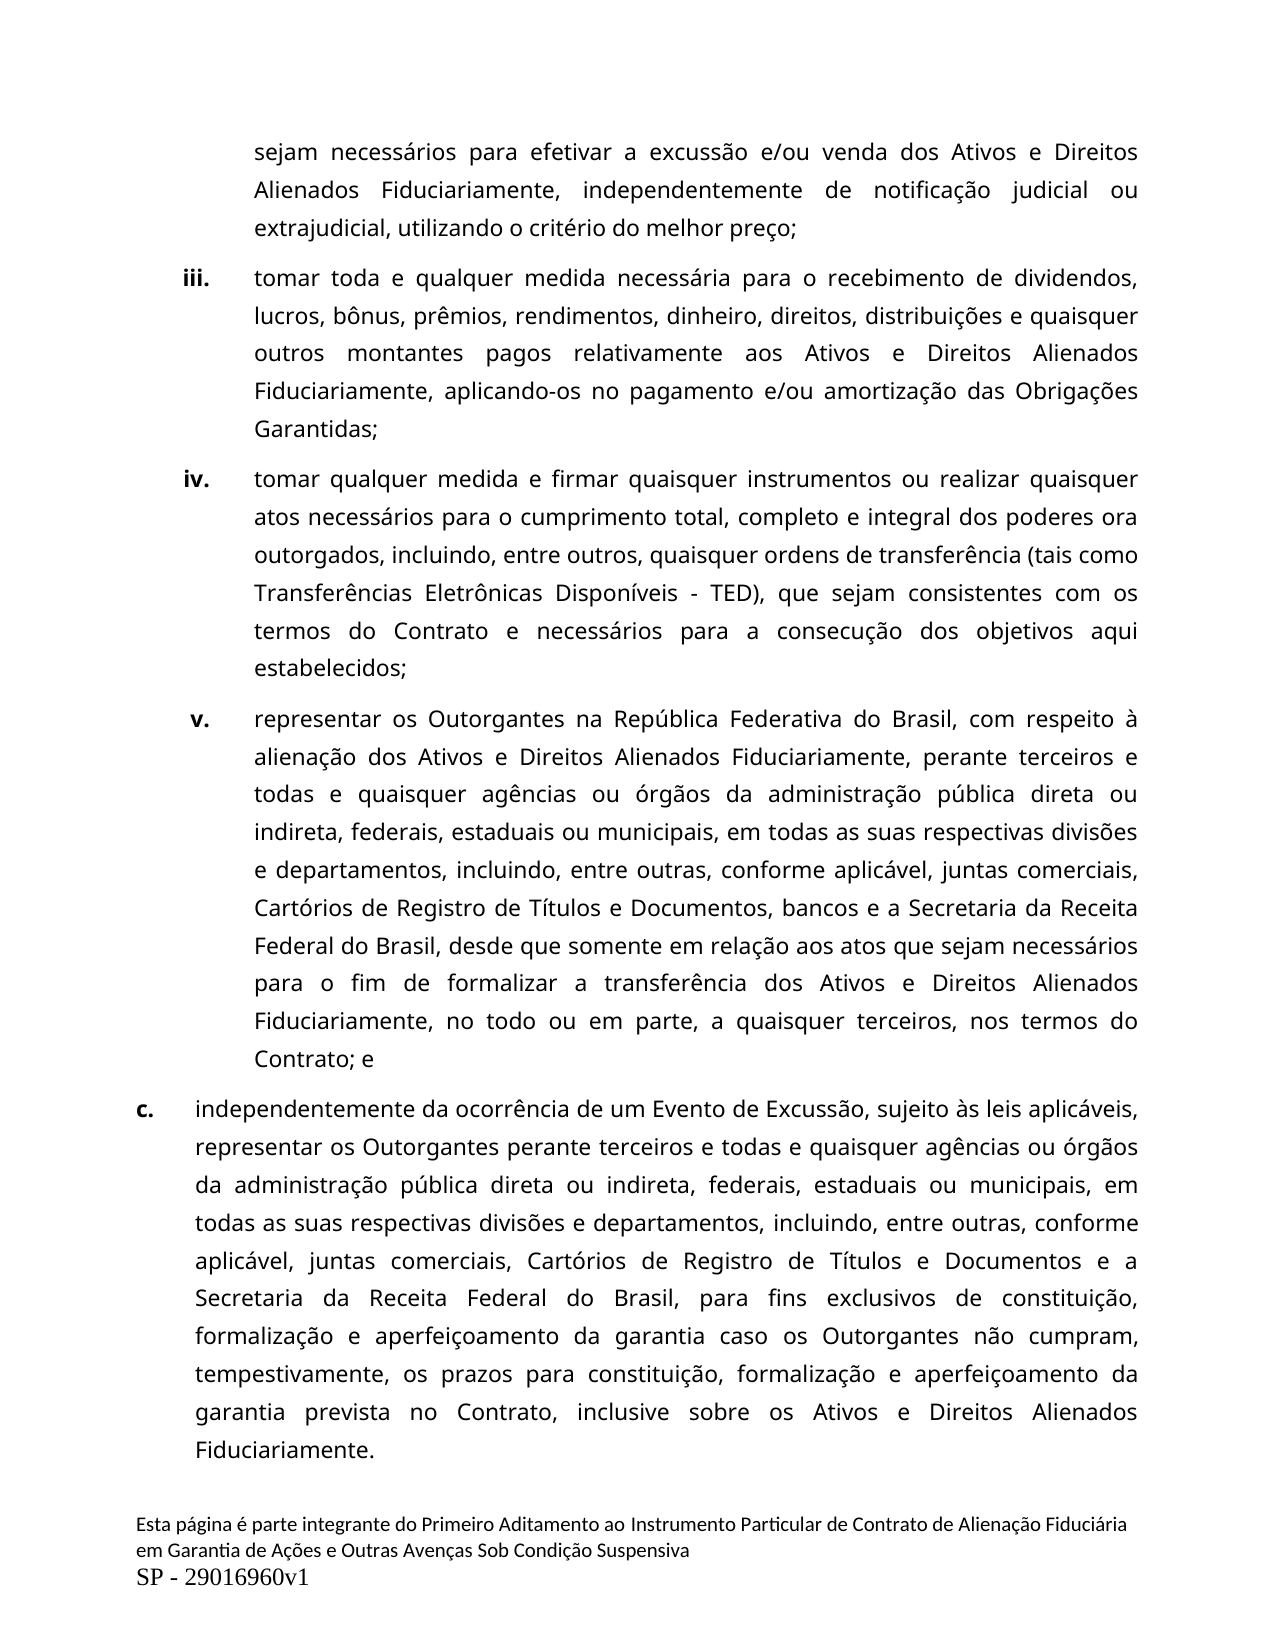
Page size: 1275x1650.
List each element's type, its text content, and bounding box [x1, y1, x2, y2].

subtitle representar os Outorgantes na República Federativa do Brasil, com respeito à alienação dos Ativos e Direitos Alienados Fiduciariamente, perante terceiros e todas e quaisquer agências ou órgãos da administração pública direta ou indireta, federais, estaduais ou municipais, em todas as suas respectivas divisões e departamentos, incluindo, entre outras, conforme aplicável, juntas comerciais, Cartórios de Registro de Títulos e Documentos, bancos e a Secretaria da Receita Federal do Brasil, desde que somente em relação aos atos que sejam necessários para o fim de formalizar a transferência dos Ativos e Direitos Alienados Fiduciariamente, no todo ou em parte, a quaisquer terceiros, nos termos do Contrato; e [210, 703, 1139, 1074]
subtitle independentemente da ocorrência de um Evento de Excussão, sujeito às leis aplicáveis, representar os Outorgantes perante terceiros e todas e quaisquer agências ou órgãos da administração pública direta ou indireta, federais, estaduais ou municipais, em todas as suas respectivas divisões e departamentos, incluindo, entre outras, conforme aplicável, juntas comerciais, Cartórios de Registro de Títulos e Documentos e a Secretaria da Receita Federal do Brasil, para fins exclusivos de constituição, formalização e aperfeiçoamento da garantia caso os Outorgantes não cumpram, tempestivamente, os prazos para constituição, formalização e aperfeiçoamento da garantia prevista no Contrato, inclusive sobre os Ativos e Direitos Alienados Fiduciariamente. [136, 1093, 1139, 1465]
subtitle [210, 136, 1139, 243]
subtitle tomar qualquer medida e firmar quaisquer instrumentos ou realizar quaisquer atos necessários para o cumprimento total, completo e integral dos poderes ora outorgados, incluindo, entre outros, quaisquer ordens de transferência (tais como Transferências Eletrônicas Disponíveis - TED), que sejam consistentes com os termos do Contrato e necessários para a consecução dos objetivos aqui estabelecidos; [210, 463, 1139, 684]
subtitle tomar toda e qualquer medida necessária para o recebimento de dividendos, lucros, bônus, prêmios, rendimentos, dinheiro, direitos, distribuições e quaisquer outros montantes pagos relativamente aos Ativos e Direitos Alienados Fiduciariamente, aplicando-os no pagamento e/ou amortização das Obrigações Garantidas; [210, 262, 1139, 444]
